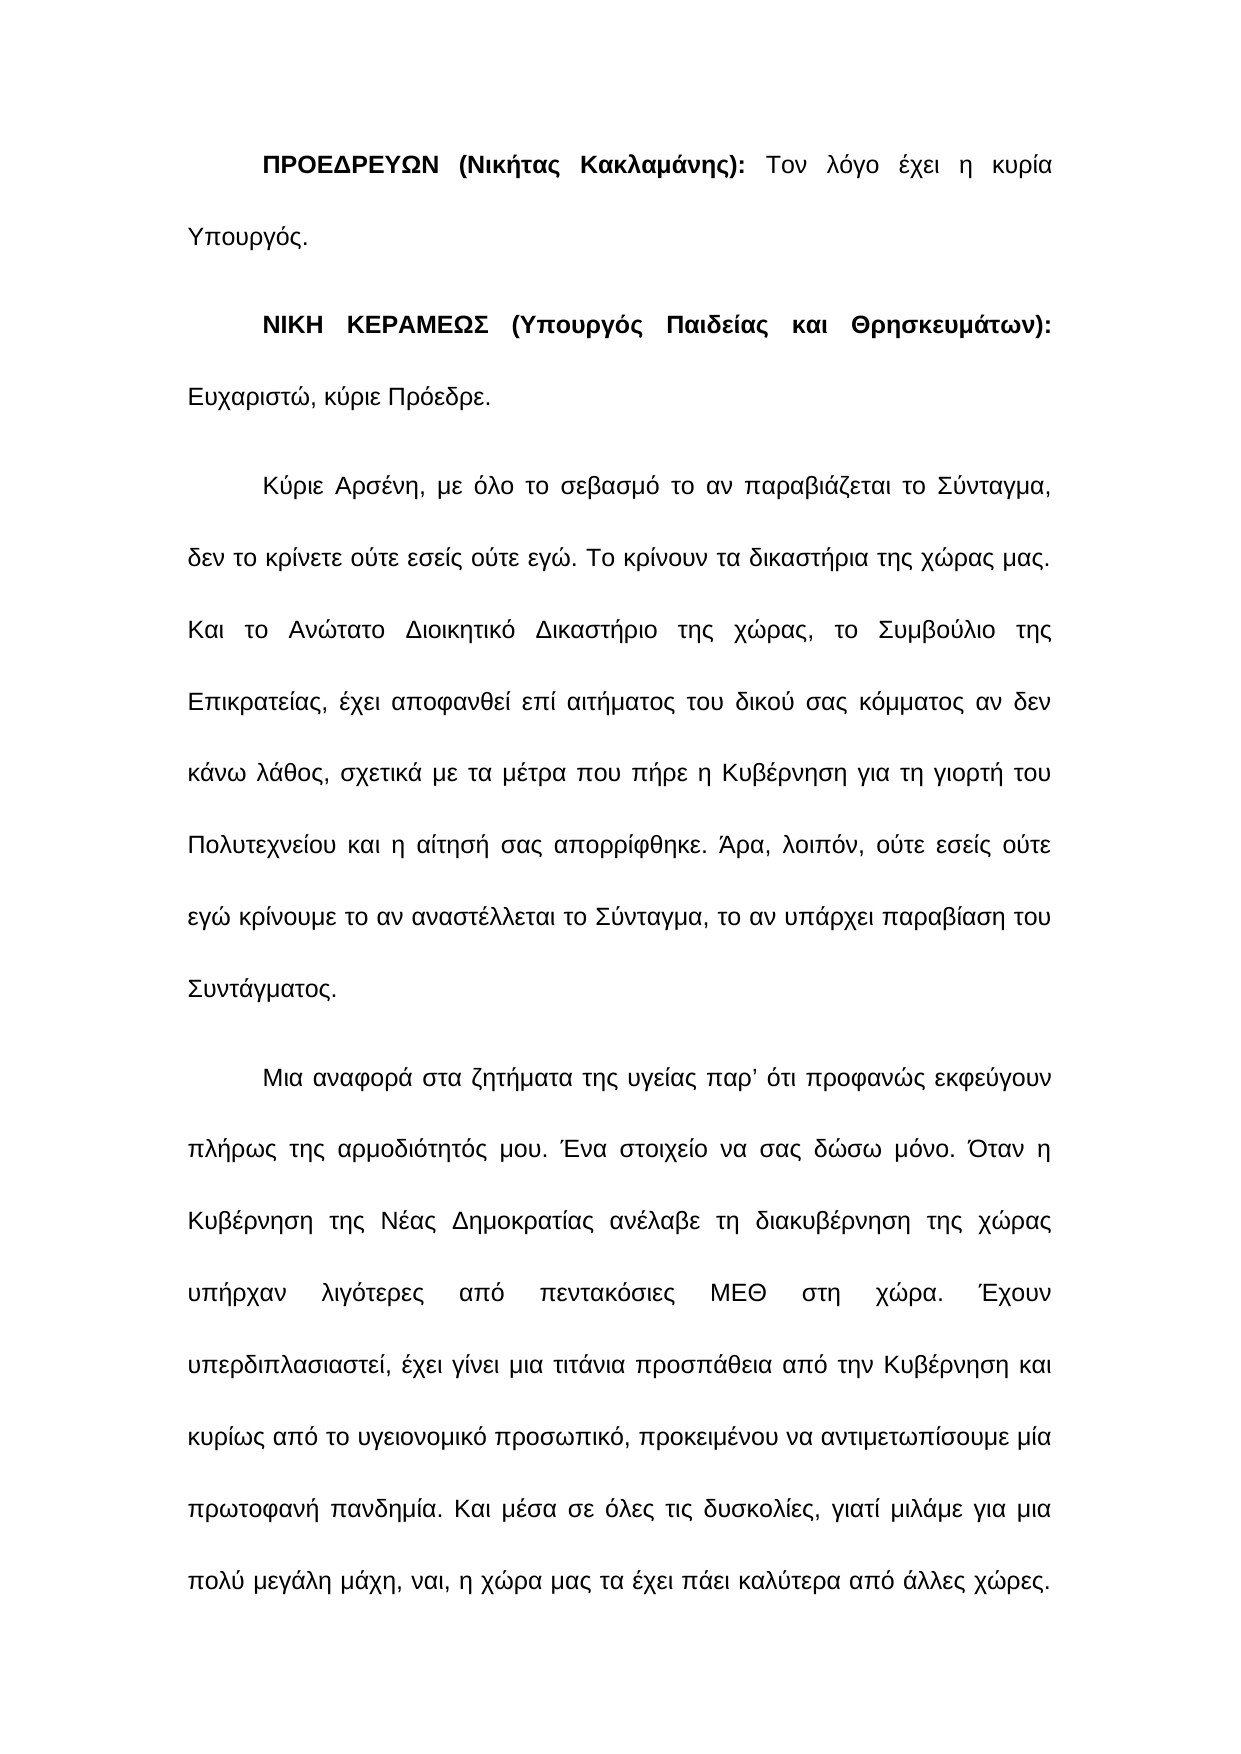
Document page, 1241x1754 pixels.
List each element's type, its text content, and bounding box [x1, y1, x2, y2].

text ΝΙΚΗ ΚΕΡΑΜΕΩΣ (Υπουργός Παιδείας και Θρησκευμάτων): Ευχαριστώ, κύριε Πρόεδρε. [187, 310, 1053, 411]
text ΠΡΟΕΔΡΕΥΩΝ (Νικήτας Κακλαμάνης): Τον λόγο έχει η κυρία Υπουργός. [187, 150, 1053, 251]
text Κύριε Αρσένη, με όλο το σεβασμό το αν παραβιάζεται το Σύνταγμα, δεν το κρίνετε ούτε εσείς ούτε εγώ. Το κρίνουν τα δικαστήρια της χώρας μας. Και το Ανώτατο Διοικητικό Δικαστήριο της χώρας, το Συμβούλιο της Επικρατείας, έχει αποφανθεί επί αιτήματος του δικού σας κόμματος αν δεν κάνω λάθος, σχετικά με τα μέτρα που πήρε η Κυβέρνηση για τη γιορτή του Πολυτεχνείου και η αίτησή σας απορρίφθηκε. Άρα, λοιπόν, ούτε εσείς ούτε εγώ κρίνουμε το αν αναστέλλεται το Σύνταγμα, το αν υπάρχει παραβίαση του Συντάγματος. [187, 471, 1053, 1003]
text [187, 1062, 1053, 1594]
